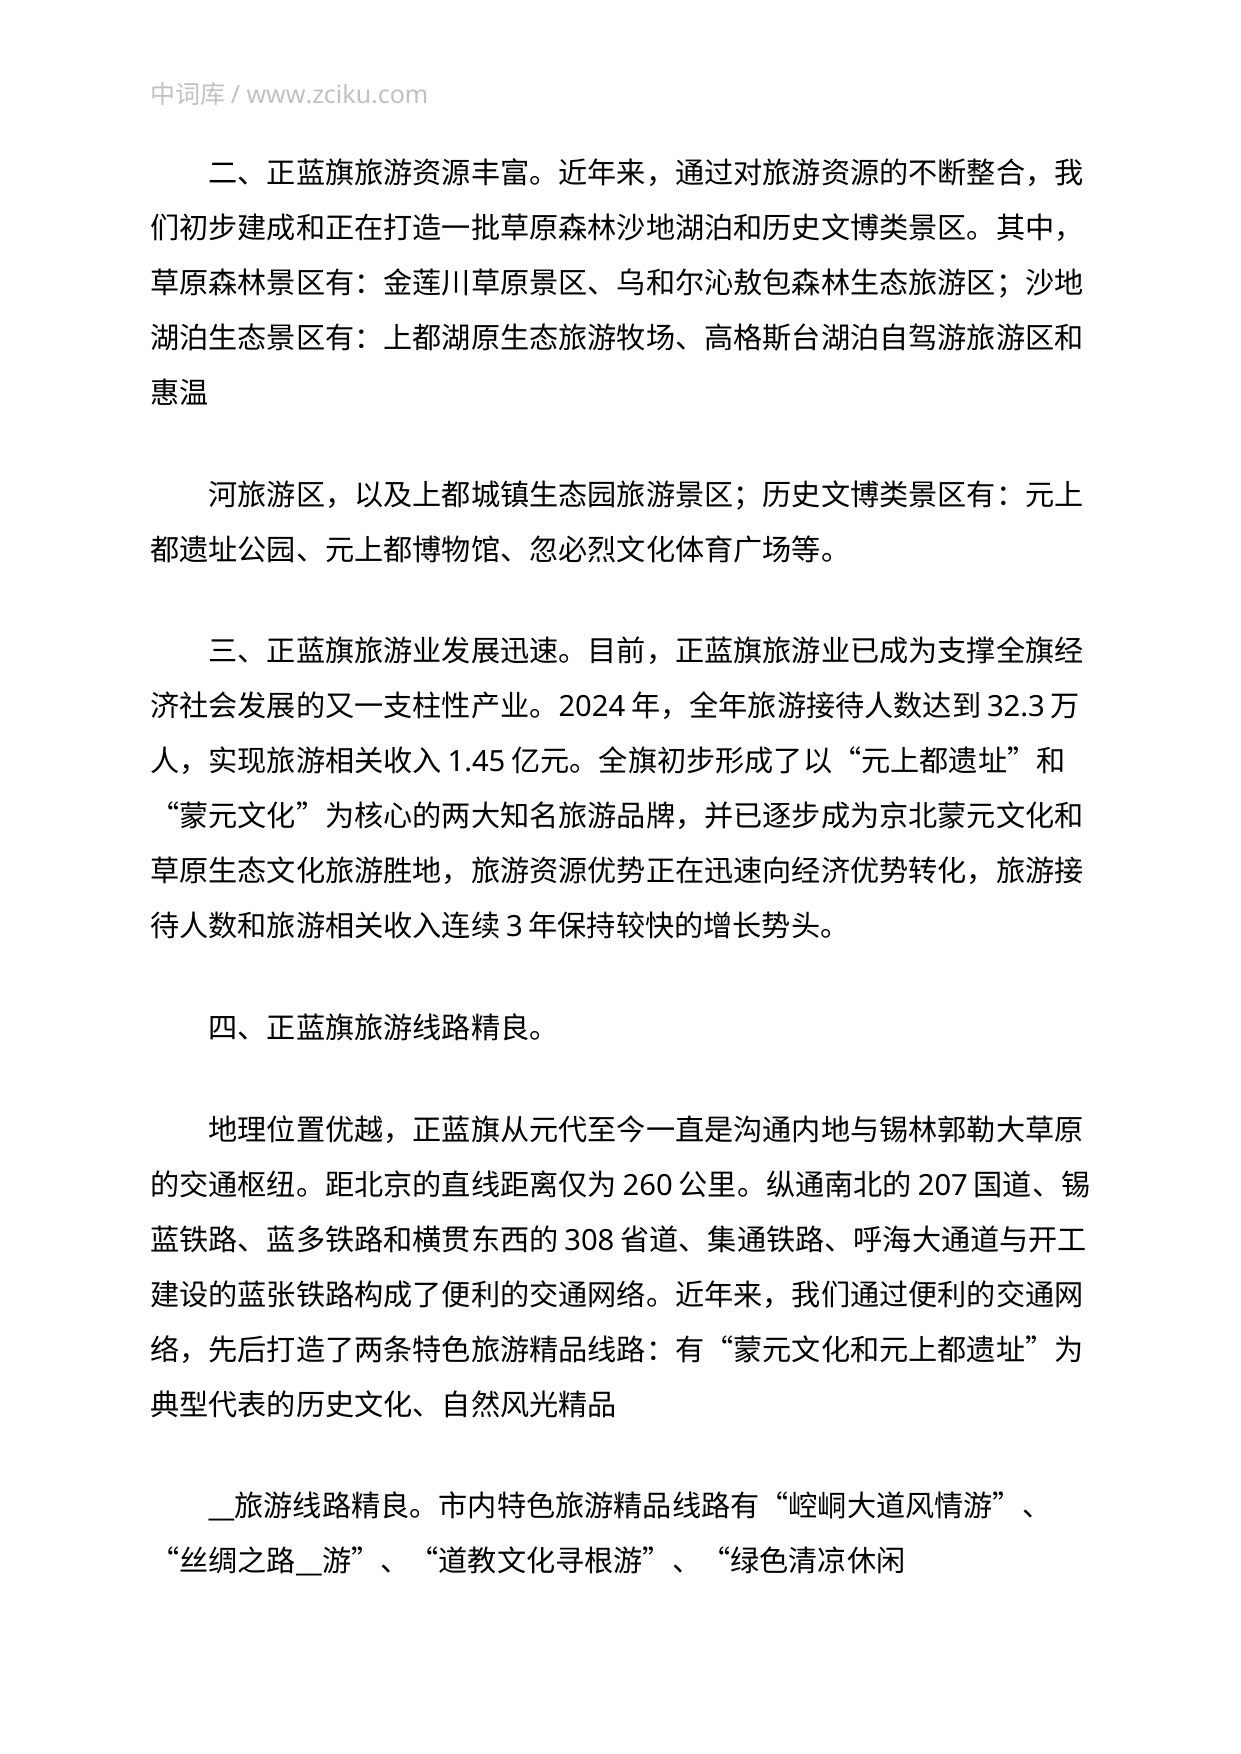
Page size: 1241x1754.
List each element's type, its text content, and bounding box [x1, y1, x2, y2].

text 河旅游区，以及上都城镇生态园旅游景区；历史文博类景区有：元上都遗址公园、元上都博物馆、忽必烈文化体育广场等。 [150, 471, 1090, 568]
text 二、正蓝旗旅游资源丰富。近年来，通过对旅游资源的不断整合，我们初步建成和正在打造一批草原森林沙地湖泊和历史文博类景区。其中，草原森林景区有：金莲川草原景区、乌和尔沁敖包森林生态旅游区；沙地湖泊生态景区有：上都湖原生态旅游牧场、高格斯台湖泊自驾游旅游区和惠温 [150, 150, 1090, 412]
text __旅游线路精良。市内特色旅游精品线路有“崆峒大道风情游”、“丝绸之路__游”、“道教文化寻根游”、“绿色清凉休闲 [150, 1483, 1090, 1580]
text 三、正蓝旗旅游业发展迅速。目前，正蓝旗旅游业已成为支撑全旗经济社会发展的又一支柱性产业。2024年，全年旅游接待人数达到32.3万人，实现旅游相关收入1.45亿元。全旗初步形成了以“元上都遗址”和“蒙元文化”为核心的两大知名旅游品牌，并已逐步成为京北蒙元文化和草原生态文化旅游胜地，旅游资源优势正在迅速向经济优势转化，旅游接待人数和旅游相关收入连续3年保持较快的增长势头。 [150, 628, 1090, 945]
text 四、正蓝旗旅游线路精良。 [150, 1005, 1090, 1047]
text 地理位置优越，正蓝旗从元代至今一直是沟通内地与锡林郭勒大草原的交通枢纽。距北京的直线距离仅为260公里。纵通南北的207国道、锡蓝铁路、蓝多铁路和横贯东西的308省道、集通铁路、呼海大通道与开工建设的蓝张铁路构成了便利的交通网络。近年来，我们通过便利的交通网络，先后打造了两条特色旅游精品线路：有“蒙元文化和元上都遗址”为典型代表的历史文化、自然风光精品 [150, 1106, 1090, 1423]
